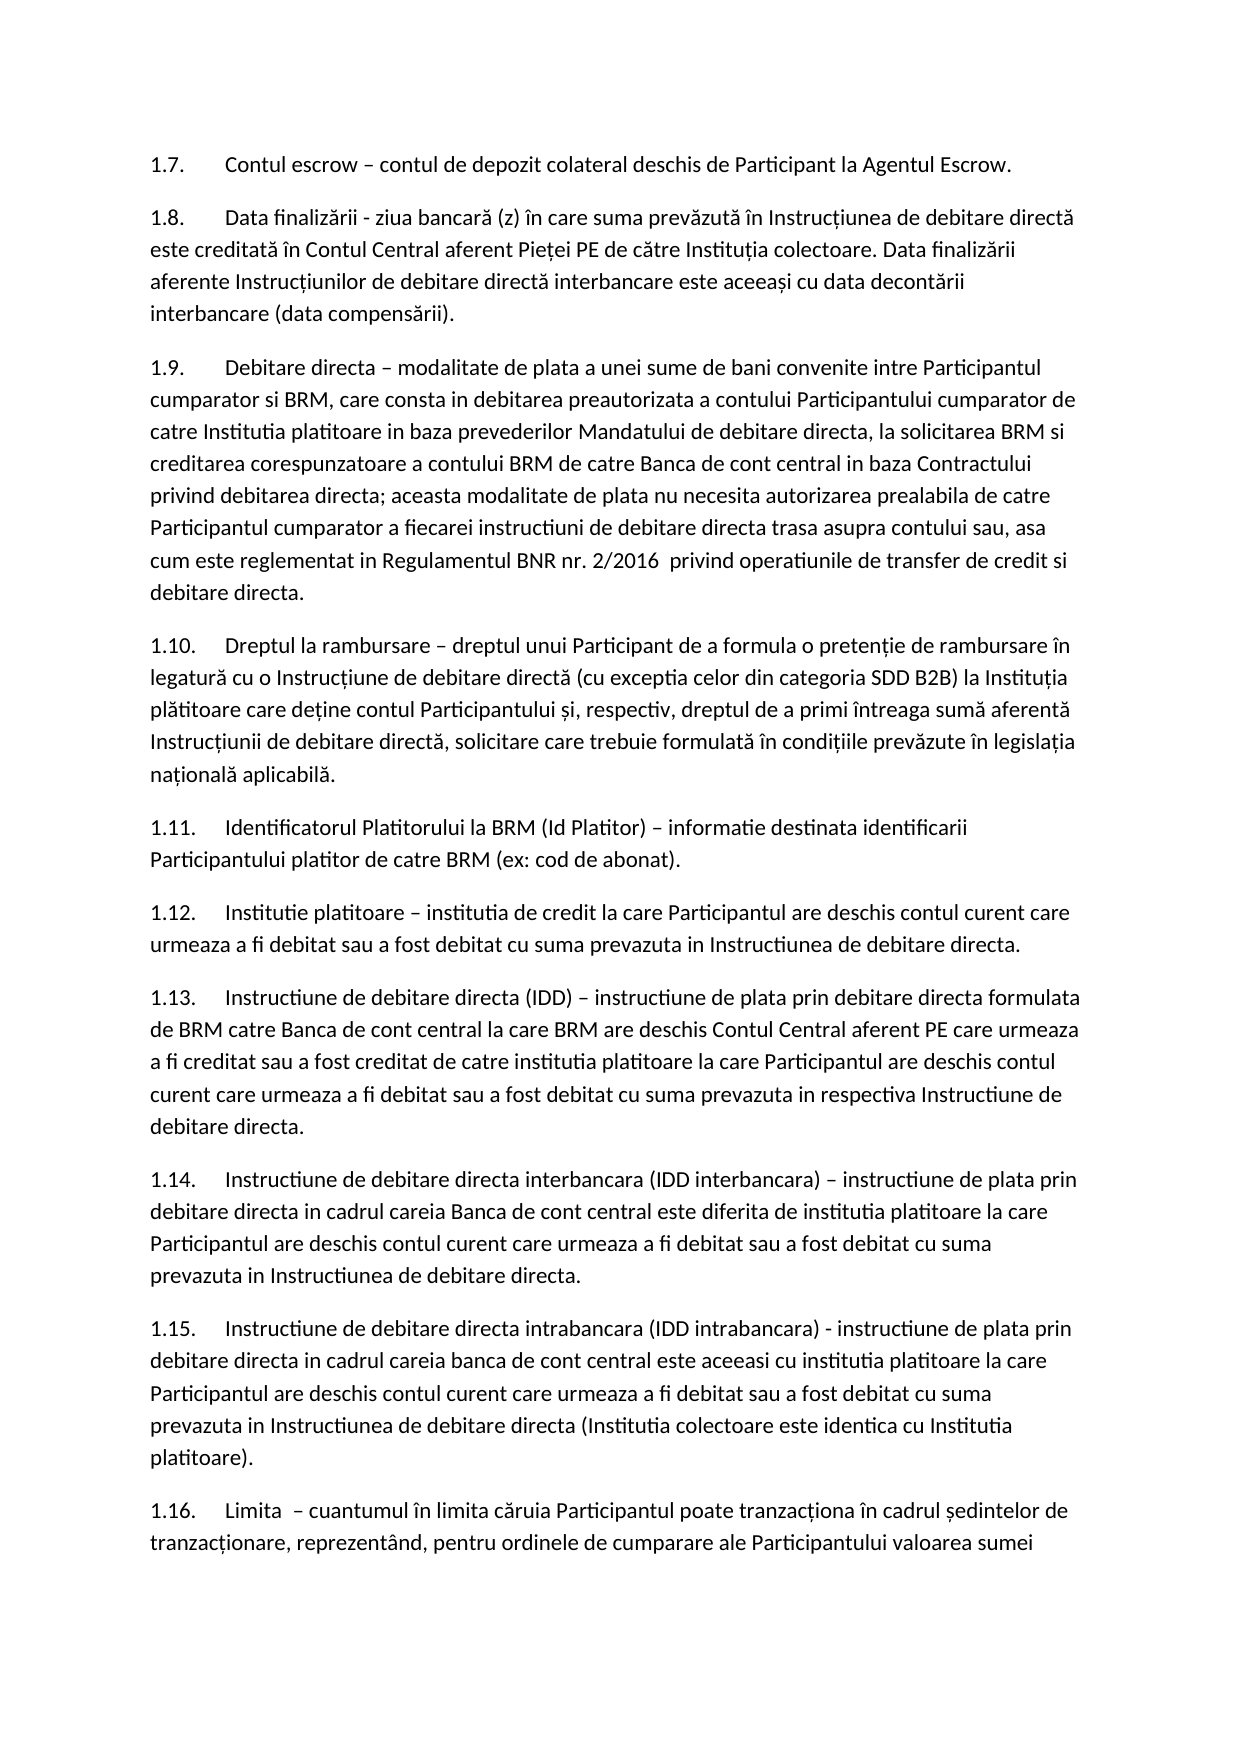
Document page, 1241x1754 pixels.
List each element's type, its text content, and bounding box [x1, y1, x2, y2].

text 1.12. Institutie platitoare – institutia de credit la care Participantul are deschis contul curent care urmeaza a fi debitat sau a fost debitat cu suma prevazuta in Instructiunea de debitare directa. [150, 898, 1090, 958]
text 1.8. Data finalizării - ziua bancară (z) în care suma prevăzută în Instrucțiunea de debitare directă este creditată în Contul Central aferent Pieței PE de către Instituția colectoare. Data finalizării aferente Instrucțiunilor de debitare directă interbancare este aceeași cu data decontării interbancare (data compensării). [150, 203, 1090, 328]
text 1.7. Contul escrow – contul de depozit colateral deschis de Participant la Agentul Escrow. [150, 150, 1090, 178]
text 1.11. Identificatorul Platitorului la BRM (Id Platitor) – informatie destinata identificarii Participantului platitor de catre BRM (ex: cod de abonat). [150, 813, 1090, 873]
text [150, 1496, 1090, 1556]
text 1.14. Instructiune de debitare directa interbancara (IDD interbancara) – instructiune de plata prin debitare directa in cadrul careia Banca de cont central este diferita de institutia platitoare la care Participantul are deschis contul curent care urmeaza a fi debitat sau a fost debitat cu suma prevazuta in Instructiunea de debitare directa. [150, 1165, 1090, 1289]
text 1.15. Instructiune de debitare directa intrabancara (IDD intrabancara) - instructiune de plata prin debitare directa in cadrul careia banca de cont central este aceeasi cu institutia platitoare la care Participantul are deschis contul curent care urmeaza a fi debitat sau a fost debitat cu suma prevazuta in Instructiunea de debitare directa (Institutia colectoare este identica cu Institutia platitoare). [150, 1314, 1090, 1471]
text 1.10. Dreptul la rambursare – dreptul unui Participant de a formula o pretenție de rambursare în legatură cu o Instrucțiune de debitare directă (cu exceptia celor din categoria SDD B2B) la Instituția plătitoare care deține contul Participantului și, respectiv, dreptul de a primi întreaga sumă aferentă Instrucțiunii de debitare directă, solicitare care trebuie formulată în condițiile prevăzute în legislația națională aplicabilă. [150, 631, 1090, 788]
text 1.9. Debitare directa – modalitate de plata a unei sume de bani convenite intre Participantul cumparator si BRM, care consta in debitarea preautorizata a contului Participantului cumparator de catre Institutia platitoare in baza prevederilor Mandatului de debitare directa, la solicitarea BRM si creditarea corespunzatoare a contului BRM de catre Banca de cont central in baza Contractului privind debitarea directa; aceasta modalitate de plata nu necesita autorizarea prealabila de catre Participantul cumparator a fiecarei instructiuni de debitare directa trasa asupra contului sau, asa cum este reglementat in Regulamentul BNR nr. 2/2016 privind operatiunile de transfer de credit si debitare directa. [150, 353, 1090, 606]
text 1.13. Instructiune de debitare directa (IDD) – instructiune de plata prin debitare directa formulata de BRM catre Banca de cont central la care BRM are deschis Contul Central aferent PE care urmeaza a fi creditat sau a fost creditat de catre institutia platitoare la care Participantul are deschis contul curent care urmeaza a fi debitat sau a fost debitat cu suma prevazuta in respectiva Instructiune de debitare directa. [150, 983, 1090, 1140]
